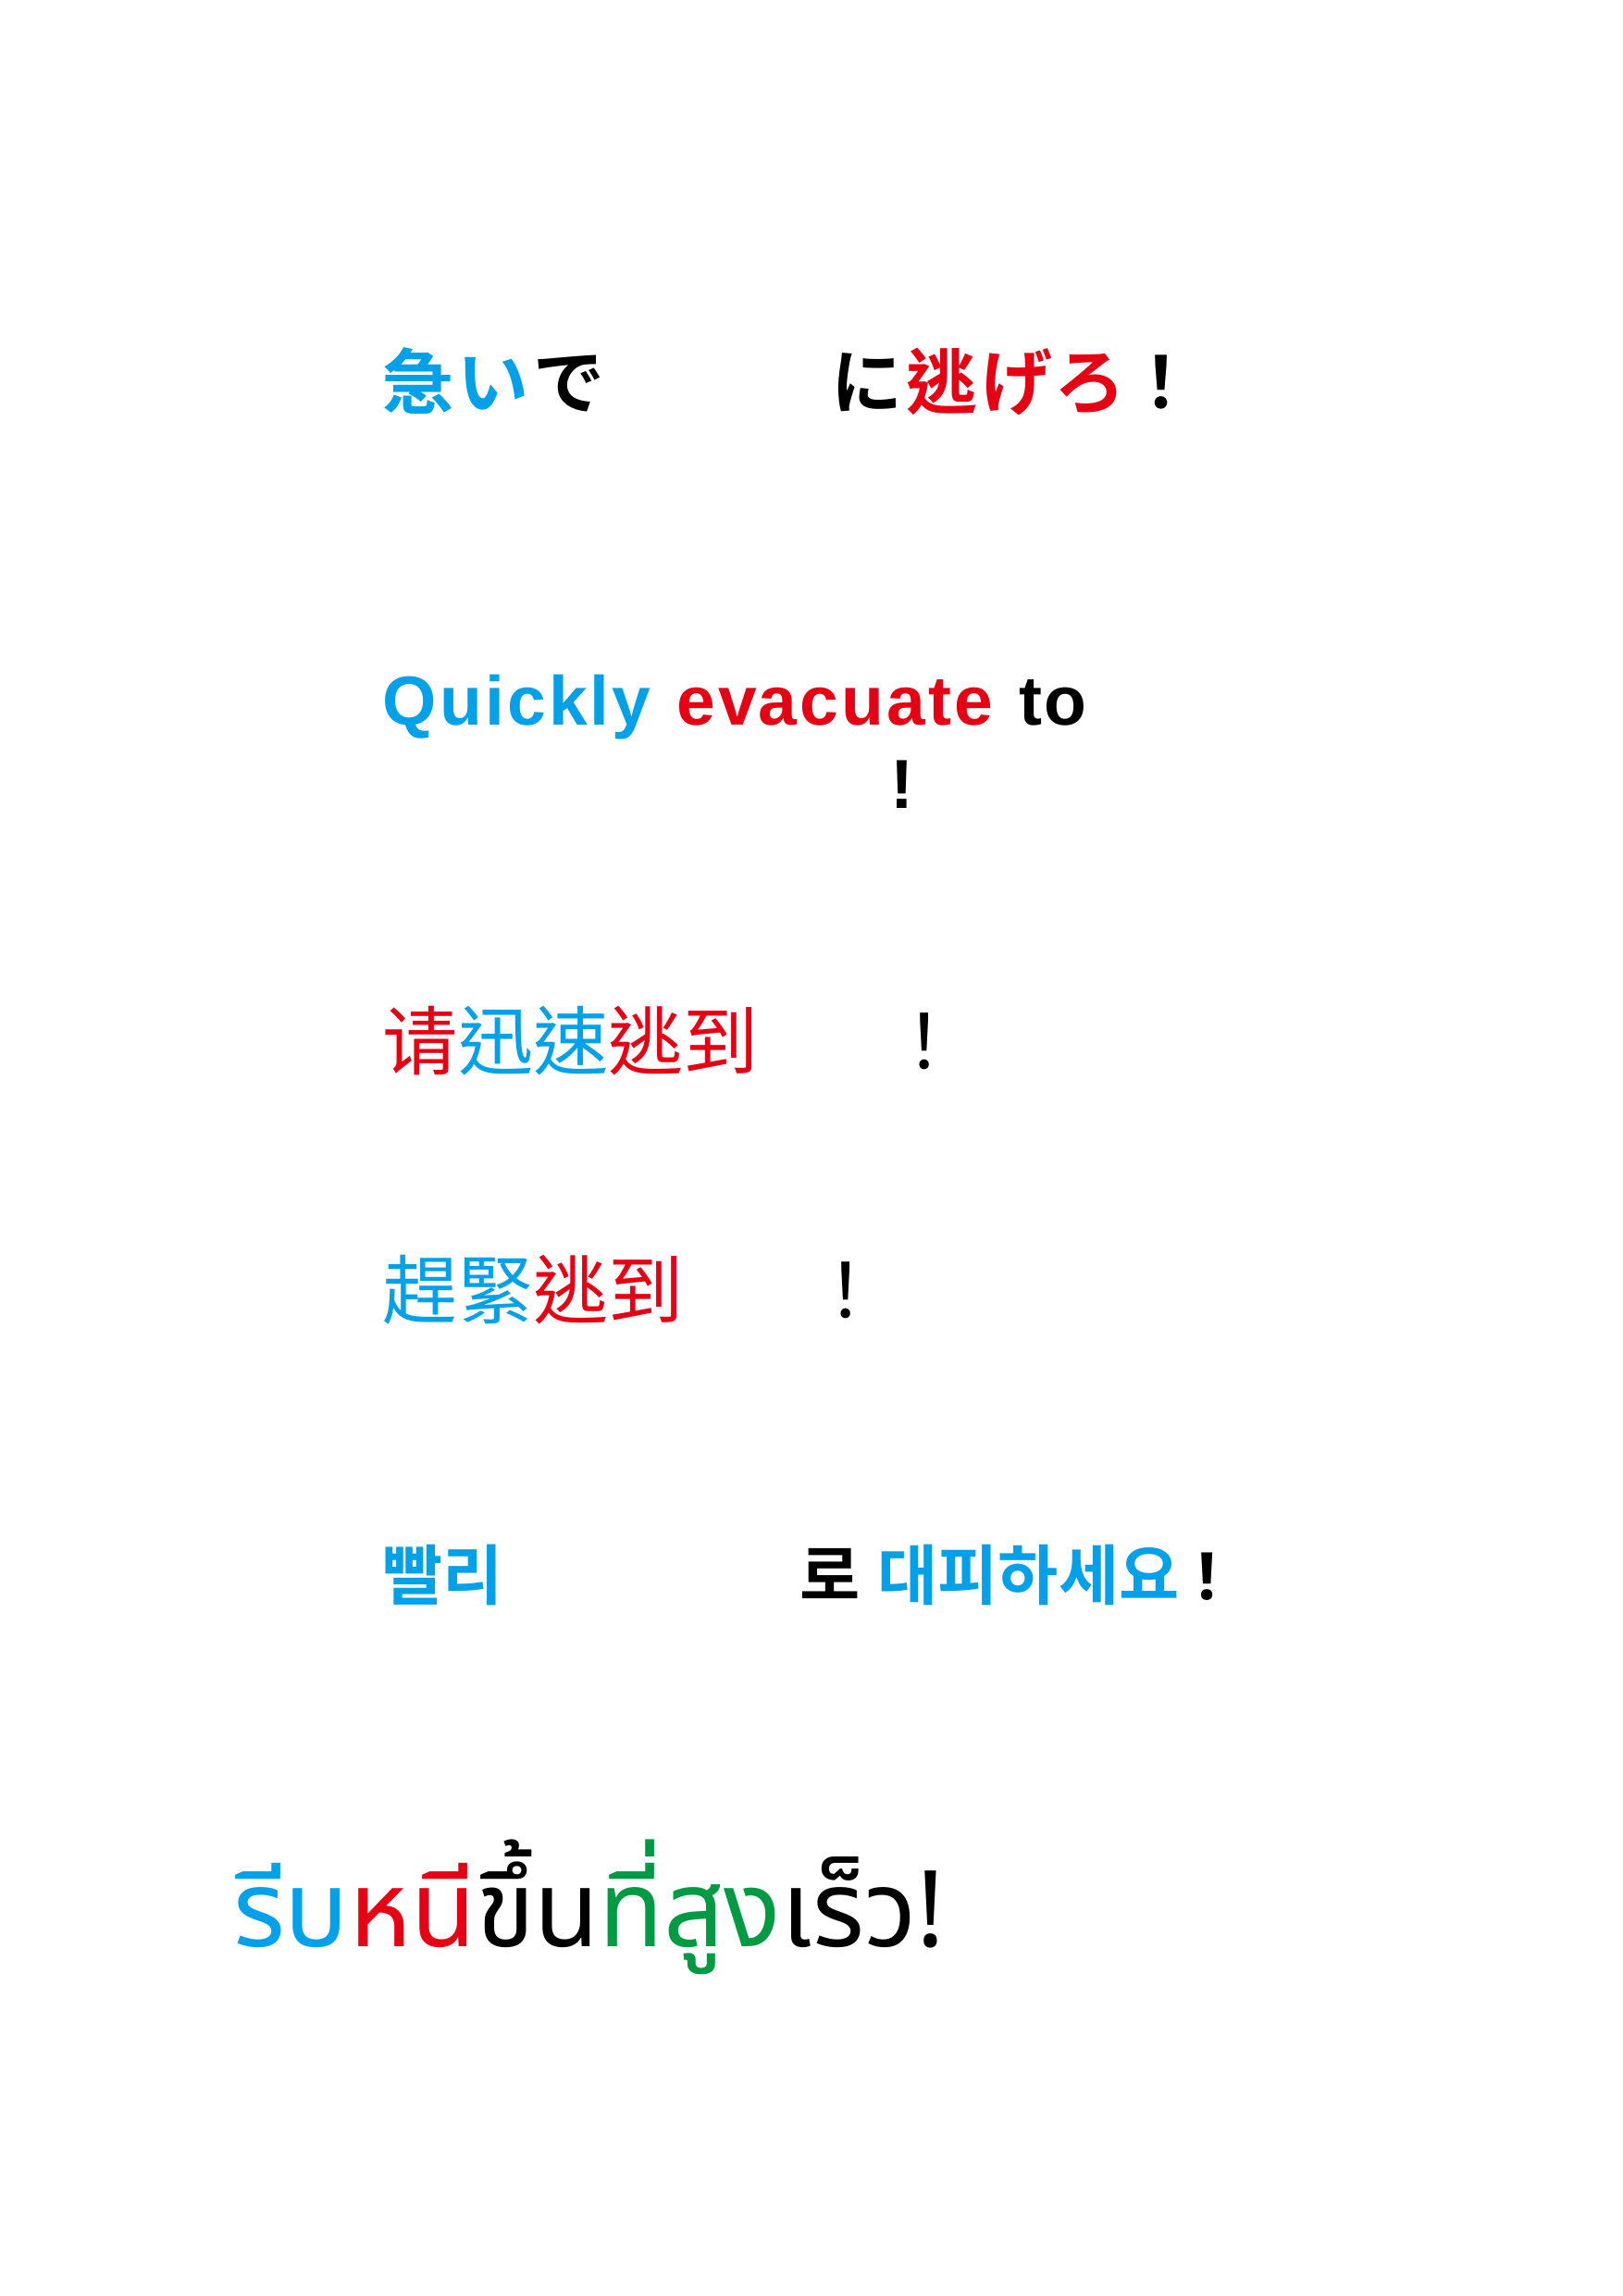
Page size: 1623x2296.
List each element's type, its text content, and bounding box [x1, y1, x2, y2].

text ! [882, 743, 922, 823]
text 急いで に逃げろ！ [382, 340, 1392, 415]
text 빨리 로 대피하세요 ! [382, 1542, 1392, 1607]
text 请迅速逃到 ！ [382, 988, 1392, 1091]
text Quickly evacuate to [382, 660, 1392, 740]
text 趕緊逃到 ！ [382, 1237, 1392, 1340]
text รีบหนีขึ้นที่สูงเร็ว! [233, 1833, 1390, 1993]
